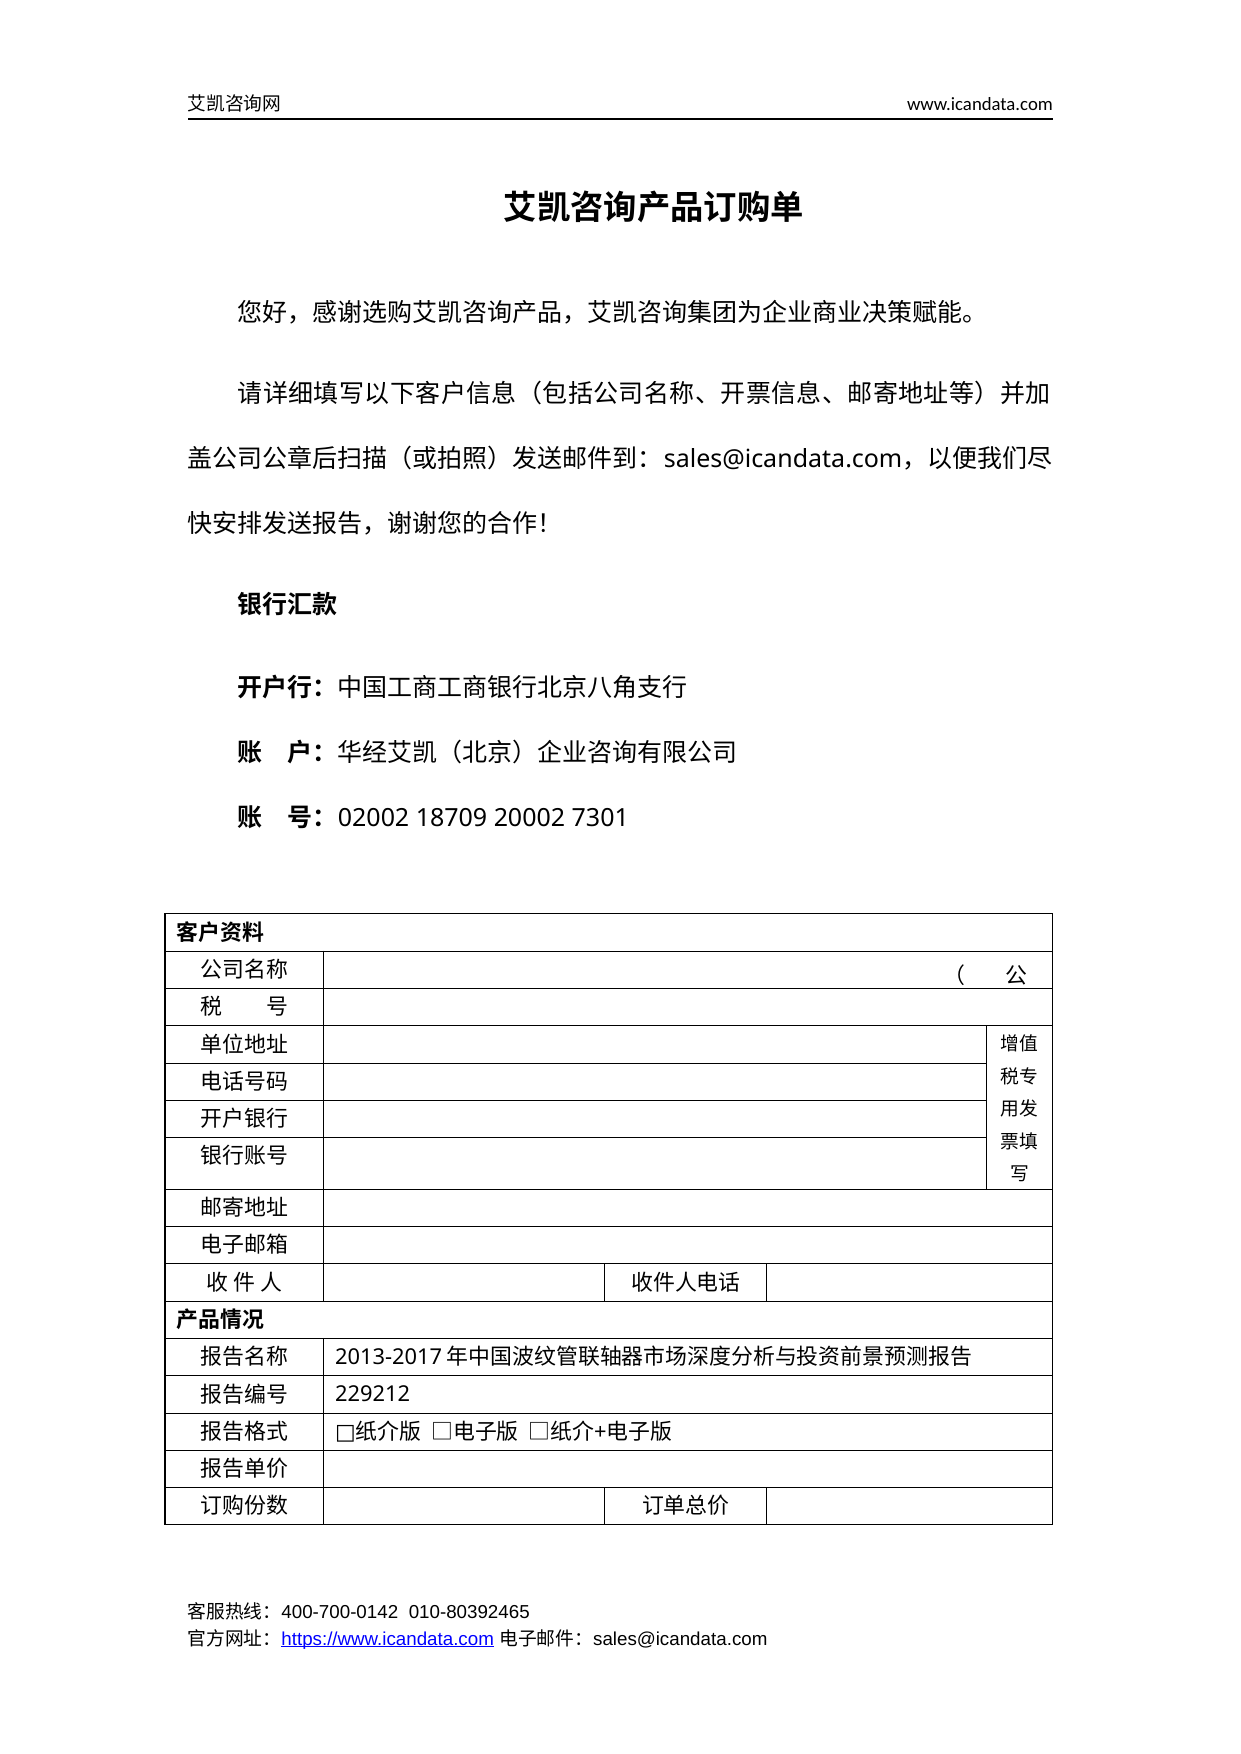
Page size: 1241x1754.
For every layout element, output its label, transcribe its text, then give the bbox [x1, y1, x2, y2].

table_cell 电话号码 [166, 1064, 323, 1100]
table_cell [324, 1451, 1052, 1487]
table_cell [324, 1190, 1052, 1226]
table_cell [324, 989, 1052, 1025]
table_cell [324, 1138, 986, 1189]
table_cell 单位地址 [166, 1026, 323, 1062]
table_cell [767, 1488, 1052, 1524]
table_cell 邮寄地址 [166, 1190, 323, 1226]
table_cell 产品情况 [166, 1302, 1052, 1338]
text 请详细填写以下客户信息（包括公司名称、开票信息、邮寄地址等）并加盖公司公章后扫描（或拍照）发送邮件到：sales@icandata.com，以便我们尽快安排发送报告，谢谢您的合作！ [187, 359, 1053, 554]
table_cell 报告单价 [166, 1451, 323, 1487]
table_cell [324, 1064, 986, 1100]
text 账 户：华经艾凯（北京）企业咨询有限公司 [187, 718, 1053, 783]
table_cell [324, 952, 1052, 988]
table_cell 银行账号 [166, 1138, 323, 1189]
table_cell 收件人电话 [605, 1264, 766, 1301]
text 银行汇款 [187, 570, 1053, 635]
text 您好，感谢选购艾凯咨询产品，艾凯咨询集团为企业商业决策赋能。 [187, 278, 1053, 343]
table_cell 229212 [324, 1376, 1052, 1412]
table_cell 报告编号 [166, 1376, 323, 1412]
text 艾凯咨询产品订购单 [187, 172, 1053, 237]
table_cell 增值税专用发票填写 [987, 1026, 1052, 1189]
table_header 客户资料 [166, 914, 1052, 951]
table_cell 订购份数 [166, 1488, 323, 1524]
table_cell 电子邮箱 [166, 1227, 323, 1263]
table_cell 税 号 [166, 989, 323, 1025]
text 开户行：中国工商工商银行北京八角支行 [187, 653, 1053, 718]
table_cell [324, 1026, 986, 1062]
table_cell [767, 1264, 1052, 1301]
table_cell [324, 1101, 986, 1137]
table_cell [324, 1488, 604, 1524]
table_cell [324, 1264, 604, 1301]
table_cell 订单总价 [605, 1488, 766, 1524]
table_cell □纸介版 □电子版 □纸介+电子版 [324, 1414, 1052, 1450]
table_cell 开户银行 [166, 1101, 323, 1137]
table_cell 收 件 人 [166, 1264, 323, 1301]
table_cell [324, 1227, 1052, 1263]
table_cell 公司名称 [166, 952, 323, 988]
table_cell 报告名称 [166, 1339, 323, 1375]
text 账 号：02002 18709 20002 7301 [187, 783, 1053, 848]
table_cell 报告格式 [166, 1414, 323, 1450]
table_cell 2013-2017年中国波纹管联轴器市场深度分析与投资前景预测报告 [324, 1339, 1052, 1375]
